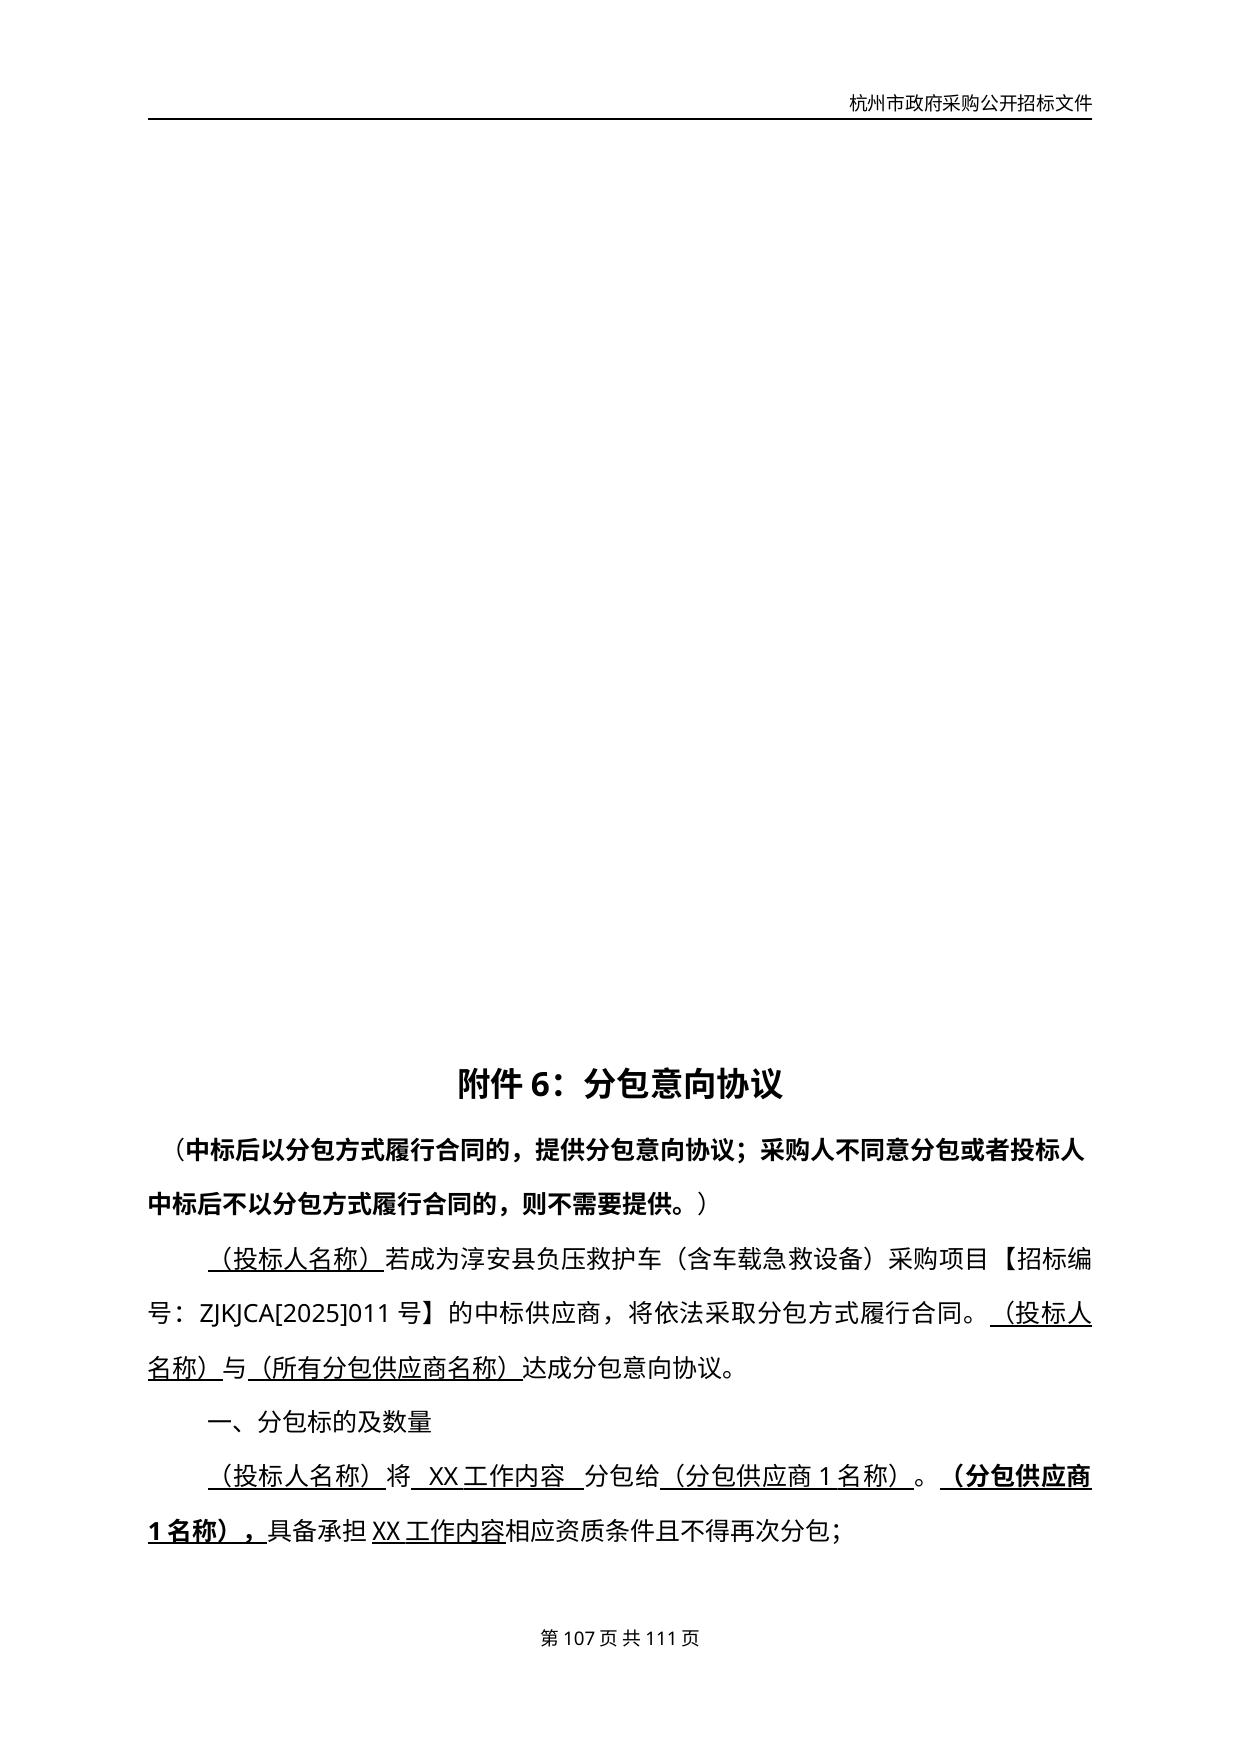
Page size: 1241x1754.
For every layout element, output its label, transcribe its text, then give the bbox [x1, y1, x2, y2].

text 附件6：分包意向协议 [148, 1058, 1092, 1106]
text （中标后以分包方式履行合同的，提供分包意向协议；采购人不同意分包或者投标人中标后不以分包方式履行合同的，则不需要提供。） [148, 1131, 1092, 1221]
text 一、分包标的及数量 [148, 1402, 1092, 1439]
text （投标人名称）若成为淳安县负压救护车（含车载急救设备）采购项目【招标编号：ZJKJCA[2025]011号】的中标供应商，将依法采取分包方式履行合同。（投标人名称）与（所有分包供应商名称）达成分包意向协议。 [148, 1239, 1092, 1384]
text （投标人名称）将 XX工作内容 分包给（分包供应商1名称）。（分包供应商1名称），具备承担XX工作内容相应资质条件且不得再次分包； [148, 1457, 1092, 1547]
